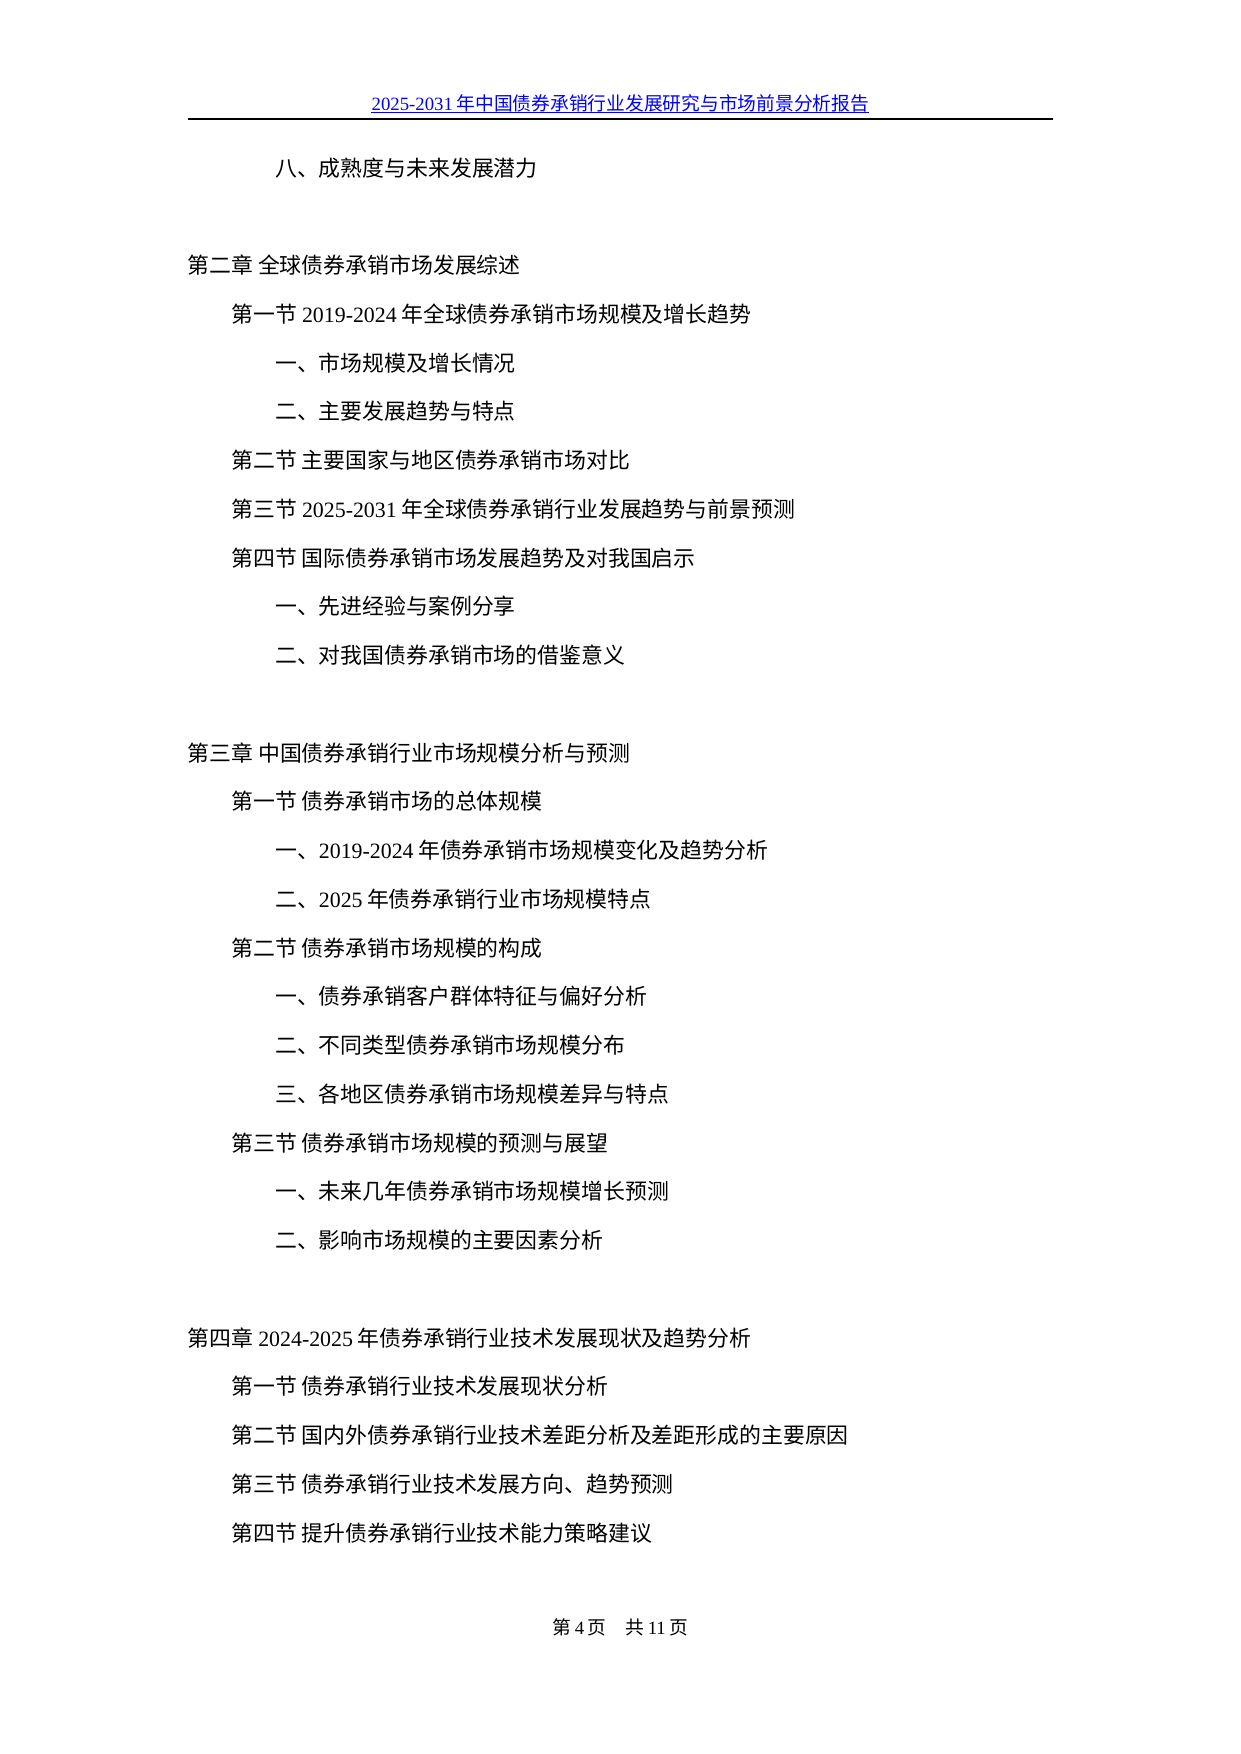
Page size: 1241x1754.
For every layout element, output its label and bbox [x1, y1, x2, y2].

text [187, 150, 1053, 1548]
